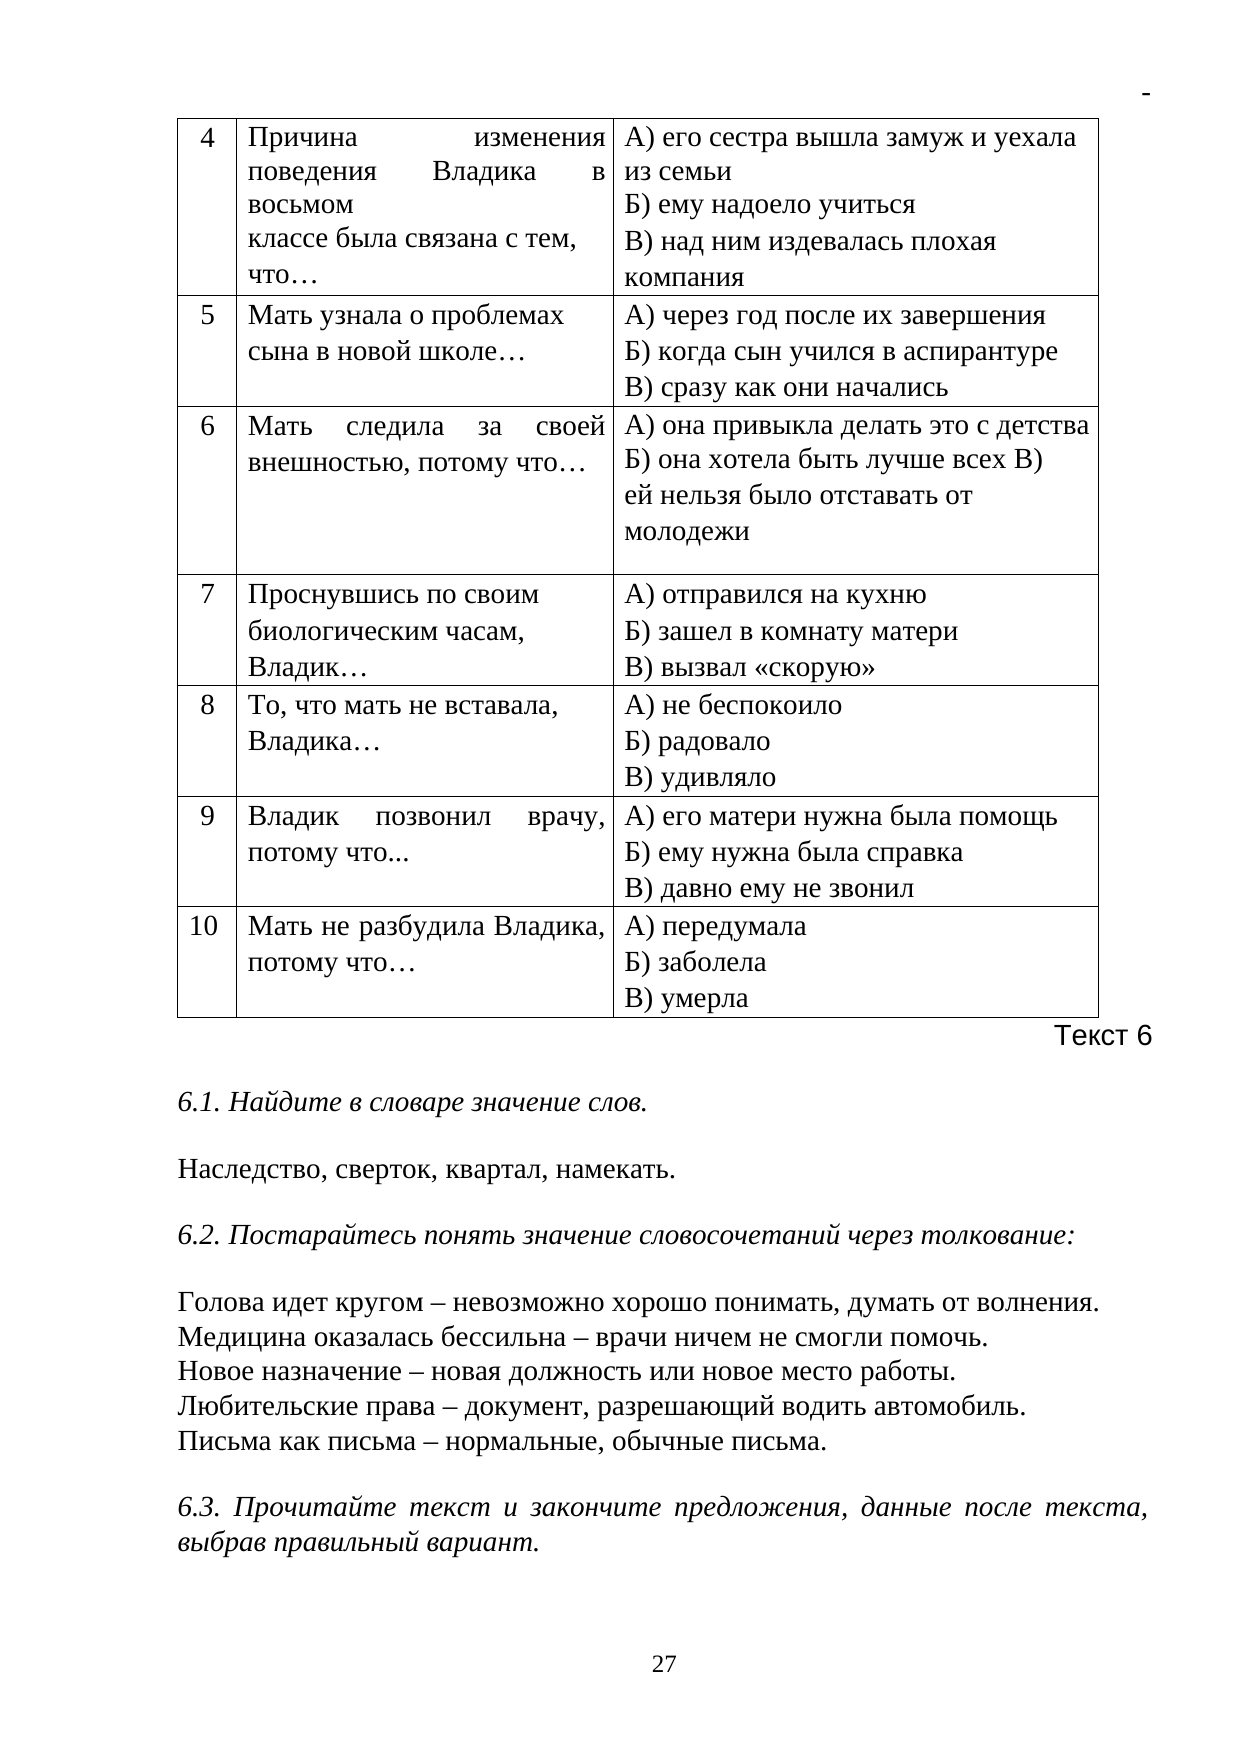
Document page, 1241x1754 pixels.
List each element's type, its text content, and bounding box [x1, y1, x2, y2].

table_cell 5 [178, 296, 236, 406]
table_cell 8 [178, 686, 236, 796]
table_cell А) его матери нужна была помощь Б) ему нужна была справка В) давно ему не звонил [614, 797, 1098, 906]
table_cell А) передумала Б) заболела В) умерла [614, 907, 1098, 1017]
table_cell Мать узнала о проблемах сына в новой школе… [237, 296, 613, 406]
text Медицина оказалась бессильна – врачи ничем не смогли помочь. [177, 1319, 1152, 1352]
table_cell 7 [178, 575, 236, 685]
table_header 4 [178, 119, 236, 295]
text Новое назначение – новая должность или новое место работы. [177, 1353, 1152, 1387]
table_cell Владик позвонил врачу, потому что... [237, 797, 613, 906]
text Наследство, сверток, квартал, намекать. [177, 1151, 1152, 1184]
table_cell 10 [178, 907, 236, 1017]
table_cell Проснувшись по своим биологическим часам, Владик… [237, 575, 613, 685]
text Голова идет кругом – невозможно хорошо понимать, думать от волнения. [177, 1284, 1152, 1317]
text Письма как письма – нормальные, обычные письма. [177, 1423, 1152, 1457]
table_cell А) не беспокоило Б) радовало В) удивляло [614, 686, 1098, 796]
table_cell То, что мать не вставала, Владика… [237, 686, 613, 796]
table_cell Мать следила за своей внешностью, потому что… [237, 407, 613, 574]
text Текст 6 [177, 1018, 1153, 1051]
table_cell А) отправился на кухню Б) зашел в комнату матери В) вызвал «скорую» [614, 575, 1098, 685]
table_cell 9 [178, 797, 236, 906]
table_header Причина изменения поведения Владика в восьмом классе была связана с тем, что… [237, 119, 613, 295]
text 6.1. Найдите в словаре значение слов. [177, 1084, 1152, 1118]
table_cell А) через год после их завершения Б) когда сын учился в аспирантуре В) сразу как они начались [614, 296, 1098, 406]
table_cell Мать не разбудила Владика, потому что… [237, 907, 613, 1017]
text 6.3. Прочитайте текст и закончите предложения, данные после текста, выбрав правильный вариант. [177, 1489, 1152, 1557]
table_cell А) она привыкла делать это с детства Б) она хотела быть лучше всех В) ей нельзя было отставать от молодежи [614, 407, 1098, 574]
text Любительские права – документ, разрешающий водить автомобиль. [177, 1388, 1152, 1422]
table_cell 6 [178, 407, 236, 574]
text 6.2. Постарайтесь понять значение словосочетаний через толкование: [177, 1217, 1152, 1251]
table_header А) его сестра вышла замуж и уехала из семьи Б) ему надоело учиться В) над ним издевалась плохая компания [614, 119, 1098, 295]
